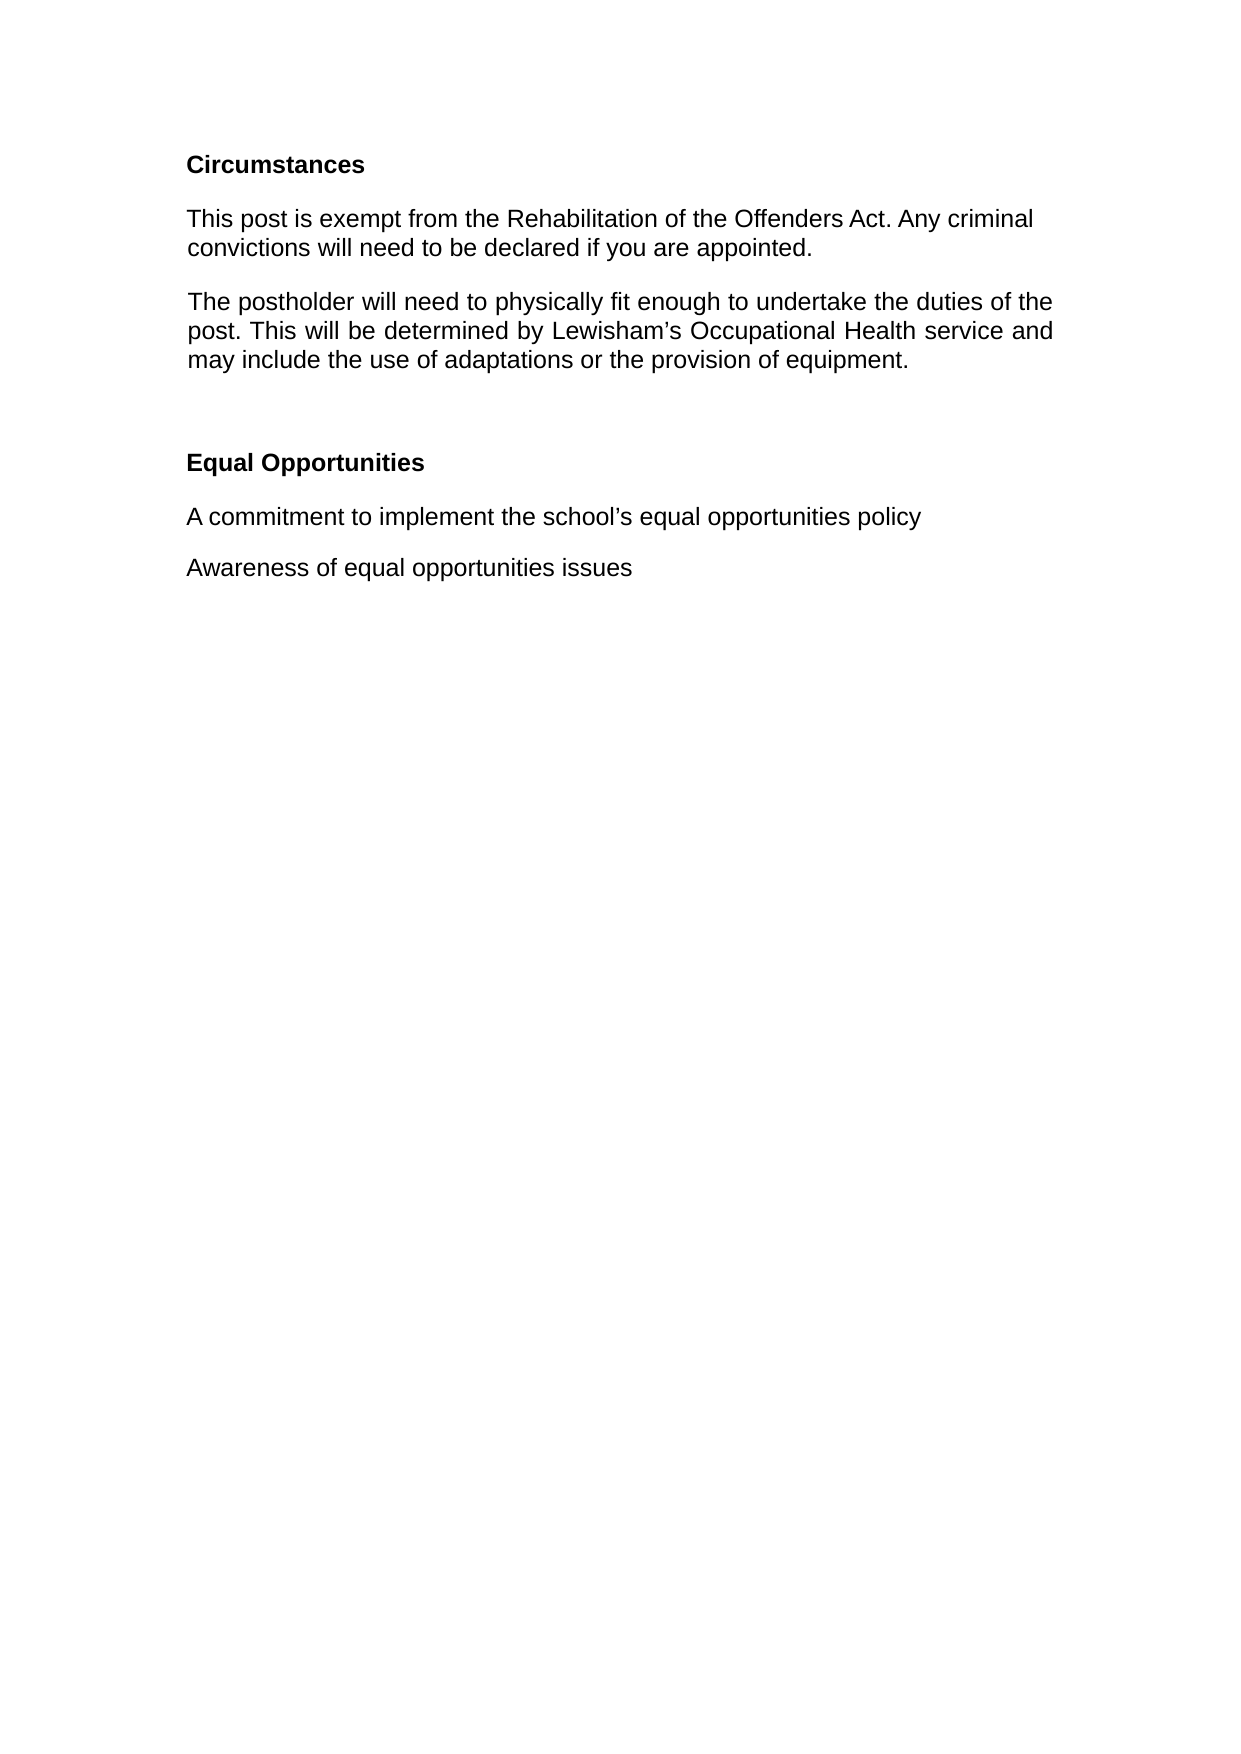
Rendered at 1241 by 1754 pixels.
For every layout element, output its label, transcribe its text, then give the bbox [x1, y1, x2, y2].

text A commitment to implement the school’s equal opportunities policy [186, 502, 1054, 531]
text Awareness of equal opportunities issues [186, 553, 1054, 582]
subtitle Equal Opportunities [186, 448, 1054, 477]
text This post is exempt from the Rehabilitation of the Offenders Act. Any criminal convictions will need to be declared if you are appointed. [186, 204, 1054, 262]
subtitle Circumstances [186, 150, 1054, 179]
text The postholder will need to physically fit enough to undertake the duties of the post. This will be determined by Lewisham’s Occupational Health service and may include the use of adaptations or the provision of equipment. [187, 287, 1055, 374]
